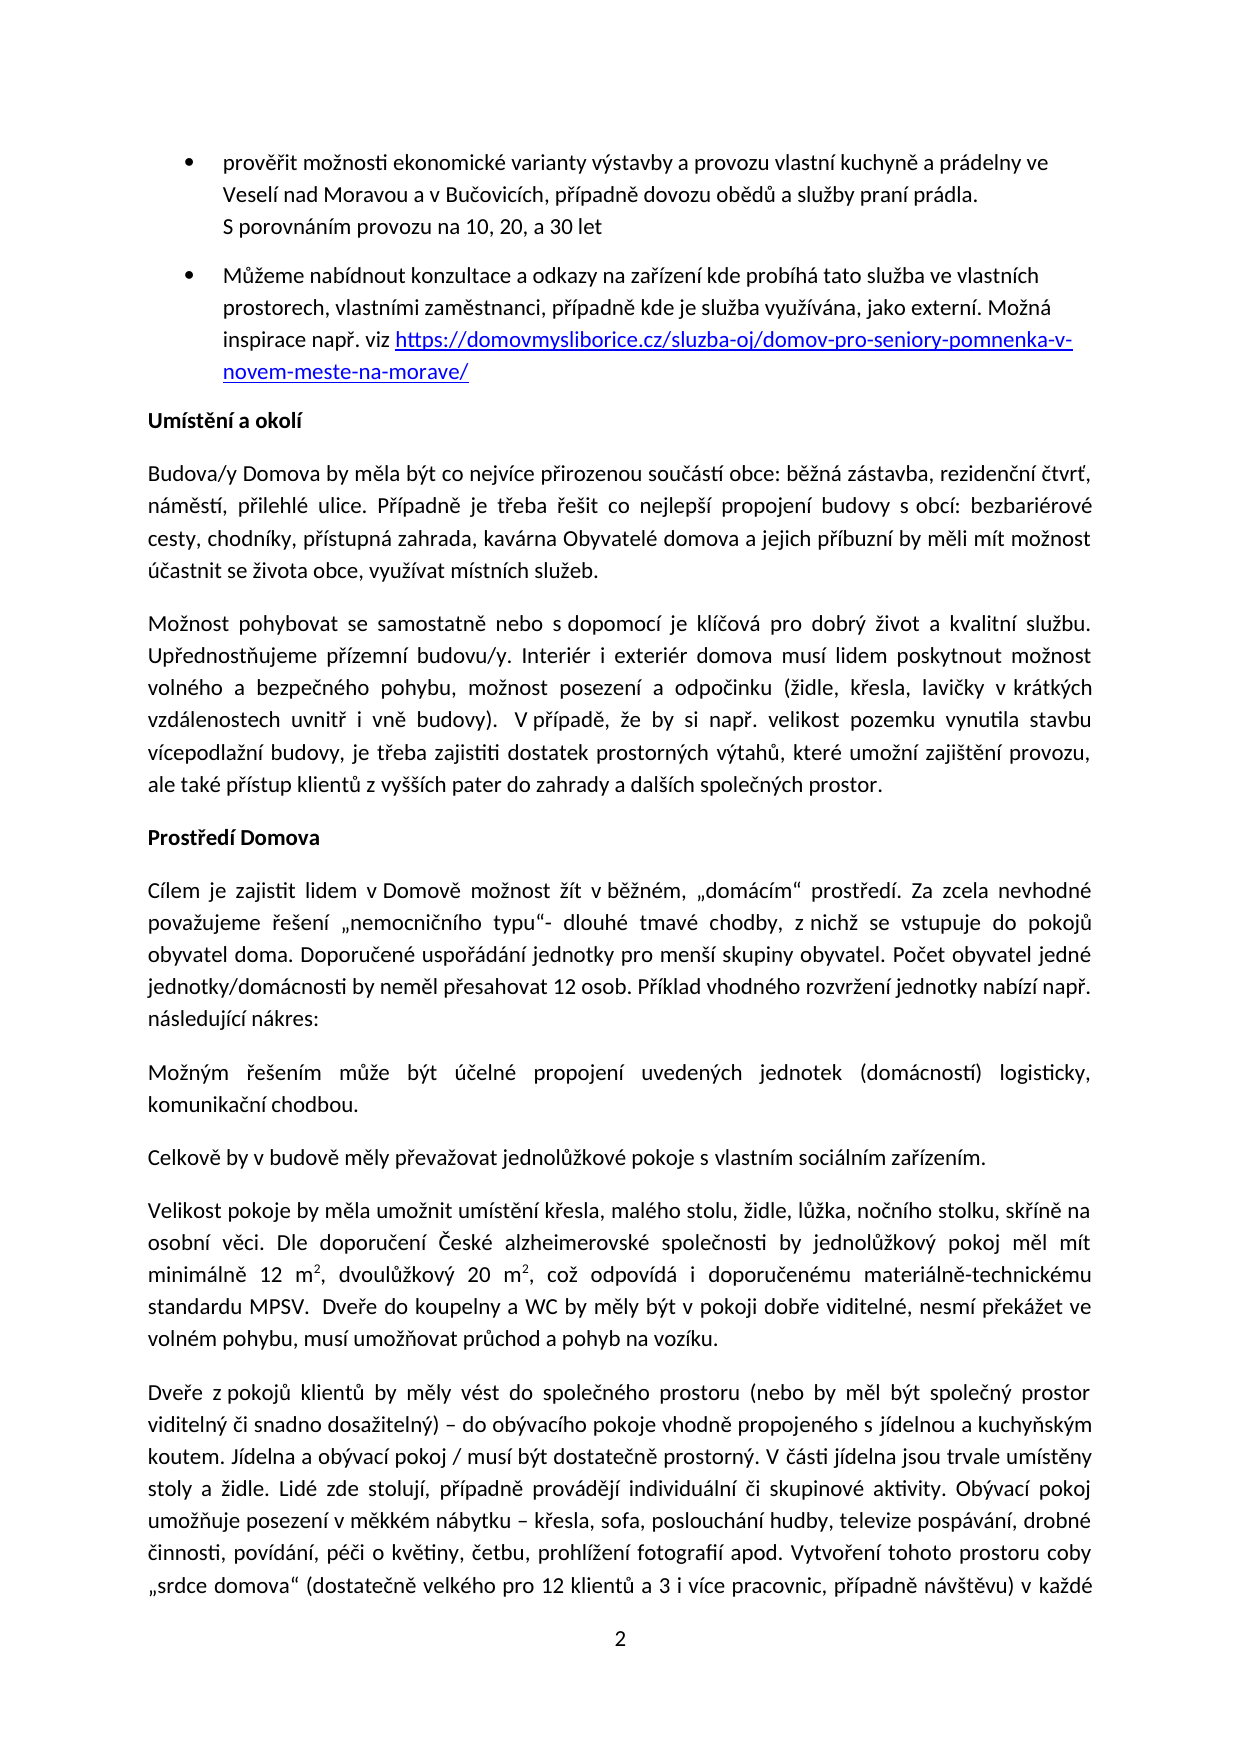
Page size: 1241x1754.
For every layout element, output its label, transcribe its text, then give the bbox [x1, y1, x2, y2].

text Prostředí Domova [148, 823, 1093, 851]
text Celkově by v budově měly převažovat jednolůžkové pokoje s vlastním sociálním zařízením. [148, 1143, 1093, 1171]
text Možným řešením může být účelné propojení uvedených jednotek (domácností) logisticky, komunikační chodbou. [148, 1058, 1093, 1118]
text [148, 1378, 1093, 1599]
text Budova/y Domova by měla být co nejvíce přirozenou součástí obce: běžná zástavba, rezidenční čtvrť, náměstí, přilehlé ulice. Případně je třeba řešit co nejlepší propojení budovy s obcí: bezbariérové cesty, chodníky, přístupná zahrada, kavárna Obyvatelé domova a jejich příbuzní by měli mít možnost účastnit se života obce, využívat místních služeb. [148, 459, 1093, 584]
list prověřit možnosti ekonomické varianty výstavby a provozu vlastní kuchyně a prádelny ve Veselí nad Moravou a v Bučovicích, případně dovozu obědů a služby praní prádla. S porovnáním provozu na 10, 20, a 30 let [185, 148, 1093, 240]
text Cílem je zajistit lidem v Domově možnost žít v běžném, „domácím“ prostředí. Za zcela nevhodné považujeme řešení „nemocničního typu“- dlouhé tmavé chodby, z nichž se vstupuje do pokojů obyvatel doma. Doporučené uspořádání jednotky pro menší skupiny obyvatel. Počet obyvatel jedné jednotky/domácnosti by neměl přesahovat 12 osob. Příklad vhodného rozvržení jednotky nabízí např. následující nákres: [148, 876, 1093, 1033]
list Můžeme nabídnout konzultace a odkazy na zařízení kde probíhá tato služba ve vlastních prostorech, vlastními zaměstnanci, případně kde je služba využívána, jako externí. Možná inspirace např. viz https://domovmysliborice.cz/sluzba-oj/domov-pro-seniory-pomnenka-v-novem-meste-na-morave/ [185, 261, 1093, 385]
text Umístění a okolí [148, 406, 1093, 434]
text Velikost pokoje by měla umožnit umístění křesla, malého stolu, židle, lůžka, nočního stolku, skříně na osobní věci. Dle doporučení České alzheimerovské společnosti by jednolůžkový pokoj měl mít minimálně 12 m2, dvoulůžkový 20 m2, což odpovídá i doporučenému materiálně-technickému standardu MPSV. Dveře do koupelny a WC by měly být v pokoji dobře viditelné, nesmí překážet ve volném pohybu, musí umožňovat průchod a pohyb na vozíku. [148, 1196, 1093, 1353]
text Možnost pohybovat se samostatně nebo s dopomocí je klíčová pro dobrý život a kvalitní službu. Upřednostňujeme přízemní budovu/y. Interiér i exteriér domova musí lidem poskytnout možnost volného a bezpečného pohybu, možnost posezení a odpočinku (židle, křesla, lavičky v krátkých vzdálenostech uvnitř i vně budovy). V případě, že by si např. velikost pozemku vynutila stavbu vícepodlažní budovy, je třeba zajistiti dostatek prostorných výtahů, které umožní zajištění provozu, ale také přístup klientů z vyšších pater do zahrady a dalších společných prostor. [148, 609, 1093, 798]
